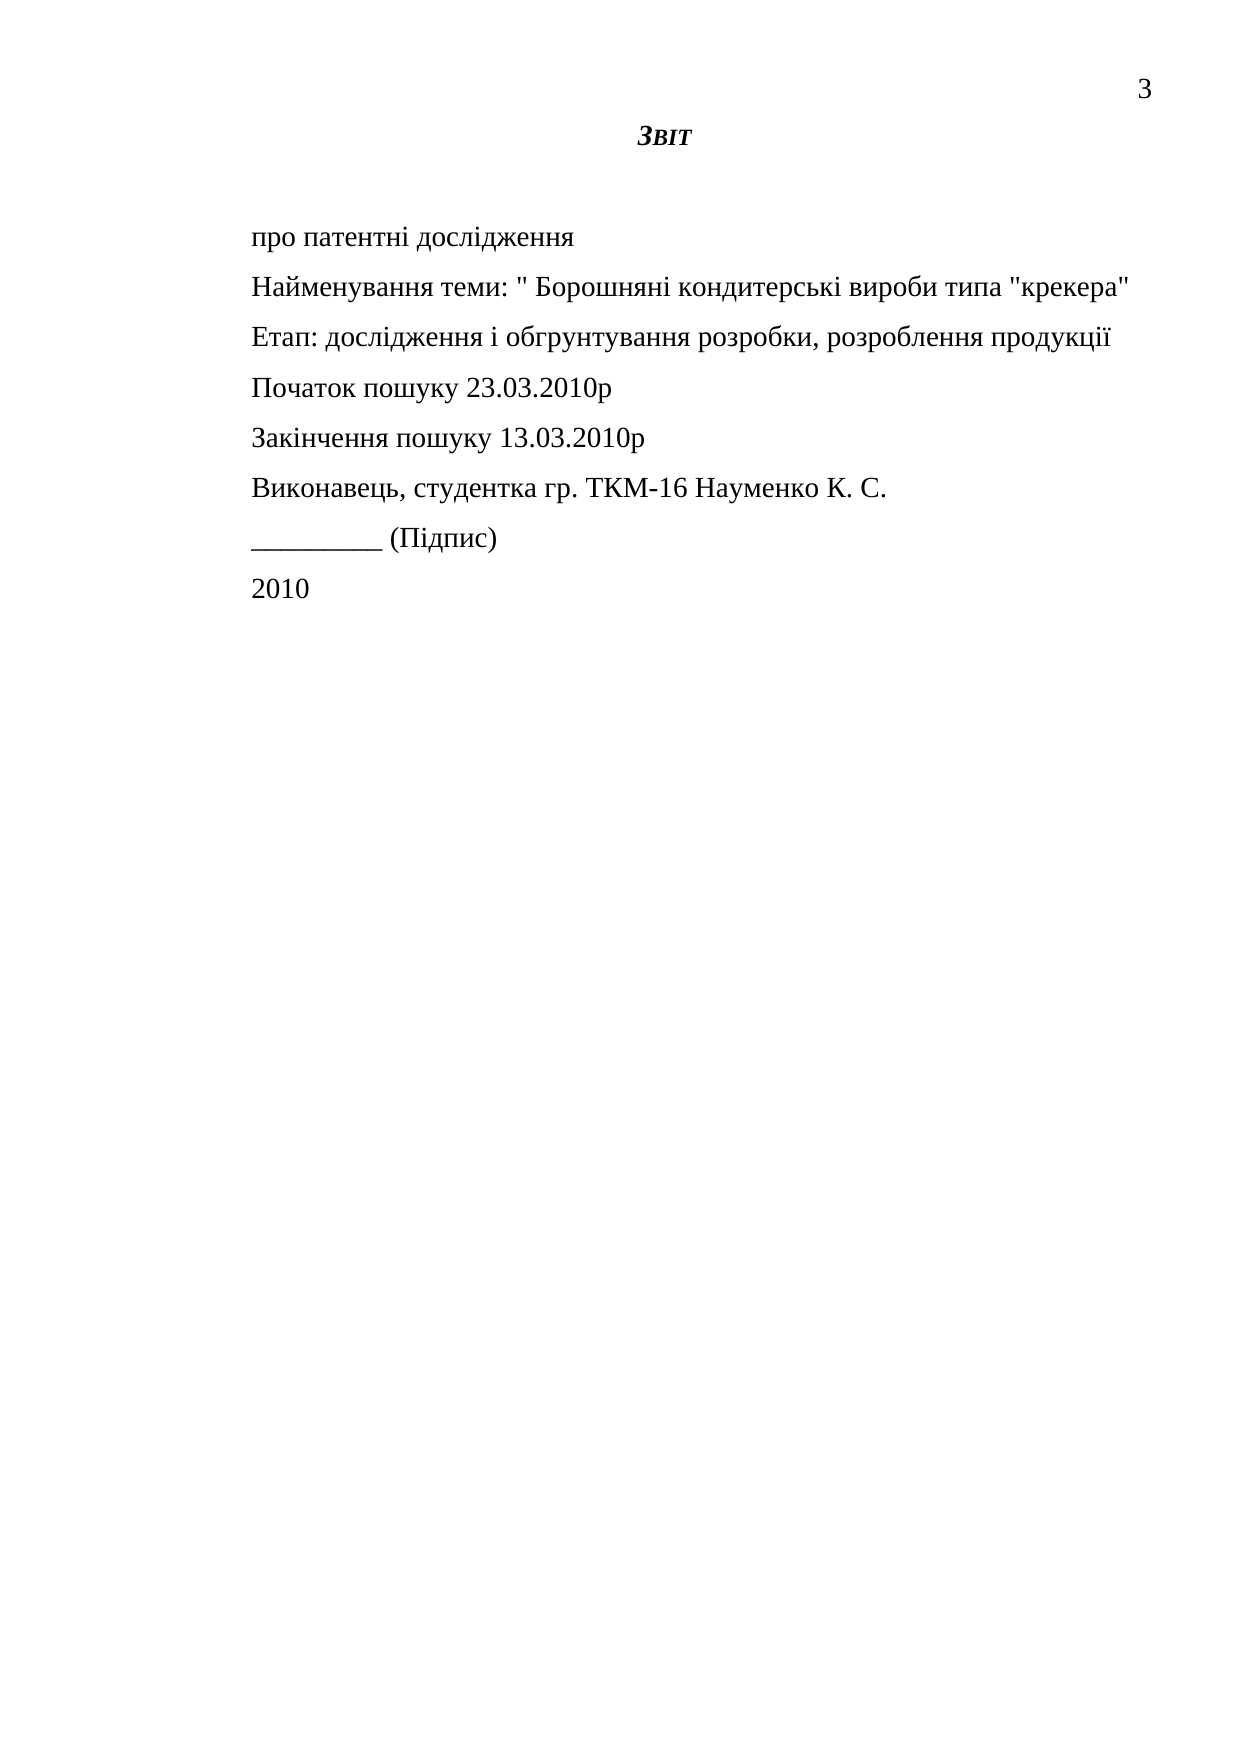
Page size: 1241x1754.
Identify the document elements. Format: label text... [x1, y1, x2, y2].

text _________ (Підпис) [177, 521, 1152, 554]
text Виконавець, студентка гр. ТКМ-16 Науменко К. С. [177, 470, 1152, 504]
text 2010 [177, 571, 1152, 604]
text Етап: дослідження і обгрунтування розробки, розроблення продукції [177, 319, 1152, 353]
text про патентні дослідження [177, 219, 1152, 252]
subtitle Звіт [177, 118, 1152, 152]
text Закінчення пошуку 13.03.2010р [177, 420, 1152, 453]
text Початок пошуку 23.03.2010р [177, 370, 1152, 403]
text Найменування теми: " Борошняні кондитерські вироби типа "крекера" [177, 269, 1152, 303]
